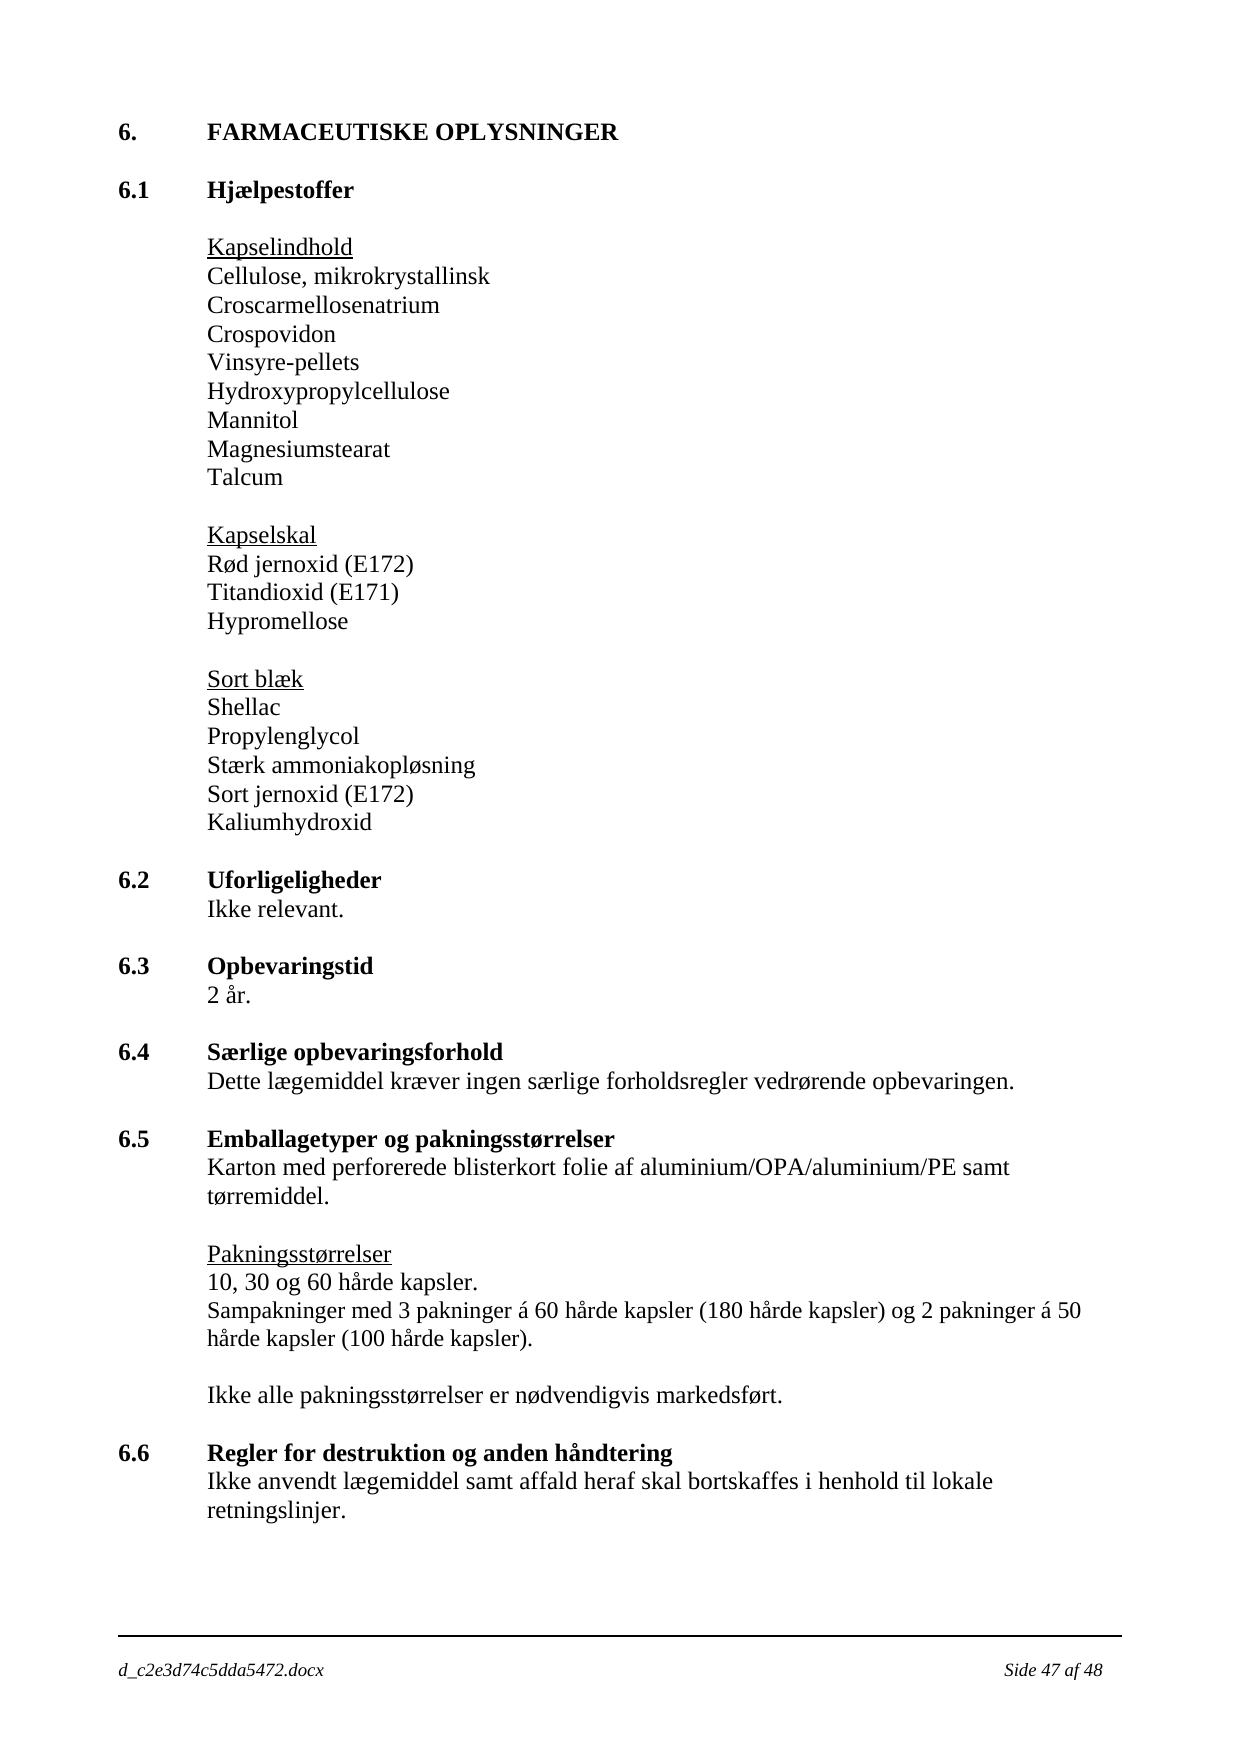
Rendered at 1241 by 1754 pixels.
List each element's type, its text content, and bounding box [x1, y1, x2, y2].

text Propylenglycol [207, 721, 1122, 750]
text 6.5 Emballagetyper og pakningsstørrelser [118, 1124, 1122, 1152]
text 2 år. [118, 980, 1122, 1009]
text Shellac [207, 692, 1122, 721]
text Rød jernoxid (E172) [207, 549, 1122, 577]
text Titandioxid (E171) [207, 577, 1122, 606]
text Ikke alle pakningsstørrelser er nødvendigvis markedsført. [207, 1380, 1122, 1409]
text 6.2 Uforligeligheder [118, 865, 1122, 894]
text Hydroxypropylcellulose [207, 376, 1122, 405]
text Talcum [207, 462, 1122, 491]
text Dette lægemiddel kræver ingen særlige forholdsregler vedrørende opbevaringen. [207, 1066, 1122, 1095]
text Mannitol [207, 405, 1122, 434]
text Kaliumhydroxid [207, 807, 1122, 836]
text Sort jernoxid (E172) [207, 779, 1122, 807]
text 6.6 Regler for destruktion og anden håndtering [118, 1438, 1122, 1466]
text Ikke relevant. [207, 894, 1122, 922]
text 6. FARMACEUTISKE OPLYSNINGER [118, 117, 1122, 146]
text Stærk ammoniakopløsning [207, 750, 1122, 779]
text Karton med perforerede blisterkort folie af aluminium/OPA/aluminium/PE samt tørremiddel. [207, 1152, 1122, 1210]
text Magnesiumstearat [207, 434, 1122, 462]
text 6.1 Hjælpestoffer [118, 175, 1122, 204]
text 6.3 Opbevaringstid [118, 951, 1122, 980]
text Sort blæk [207, 664, 1122, 692]
text Hypromellose [207, 606, 1122, 635]
text Vinsyre-pellets [207, 347, 1122, 376]
text Cellulose, mikrokrystallinsk [207, 261, 1122, 290]
text Crospovidon [207, 319, 1122, 347]
text 6.4 Særlige opbevaringsforhold [118, 1037, 1122, 1066]
text Kapselskal [207, 520, 1122, 549]
text Sampakninger med 3 pakninger á 60 hårde kapsler (180 hårde kapsler) og 2 pakninger á 50 hårde kapsler (100 hårde kapsler). [207, 1296, 1122, 1351]
text Croscarmellosenatrium [207, 290, 1122, 319]
text Kapselindhold [207, 232, 1122, 261]
text Pakningsstørrelser [207, 1239, 1122, 1267]
text 10, 30 og 60 hårde kapsler. [207, 1267, 1122, 1296]
text Ikke anvendt lægemiddel samt affald heraf skal bortskaffes i henhold til lokale retningslinjer. [207, 1466, 1122, 1524]
